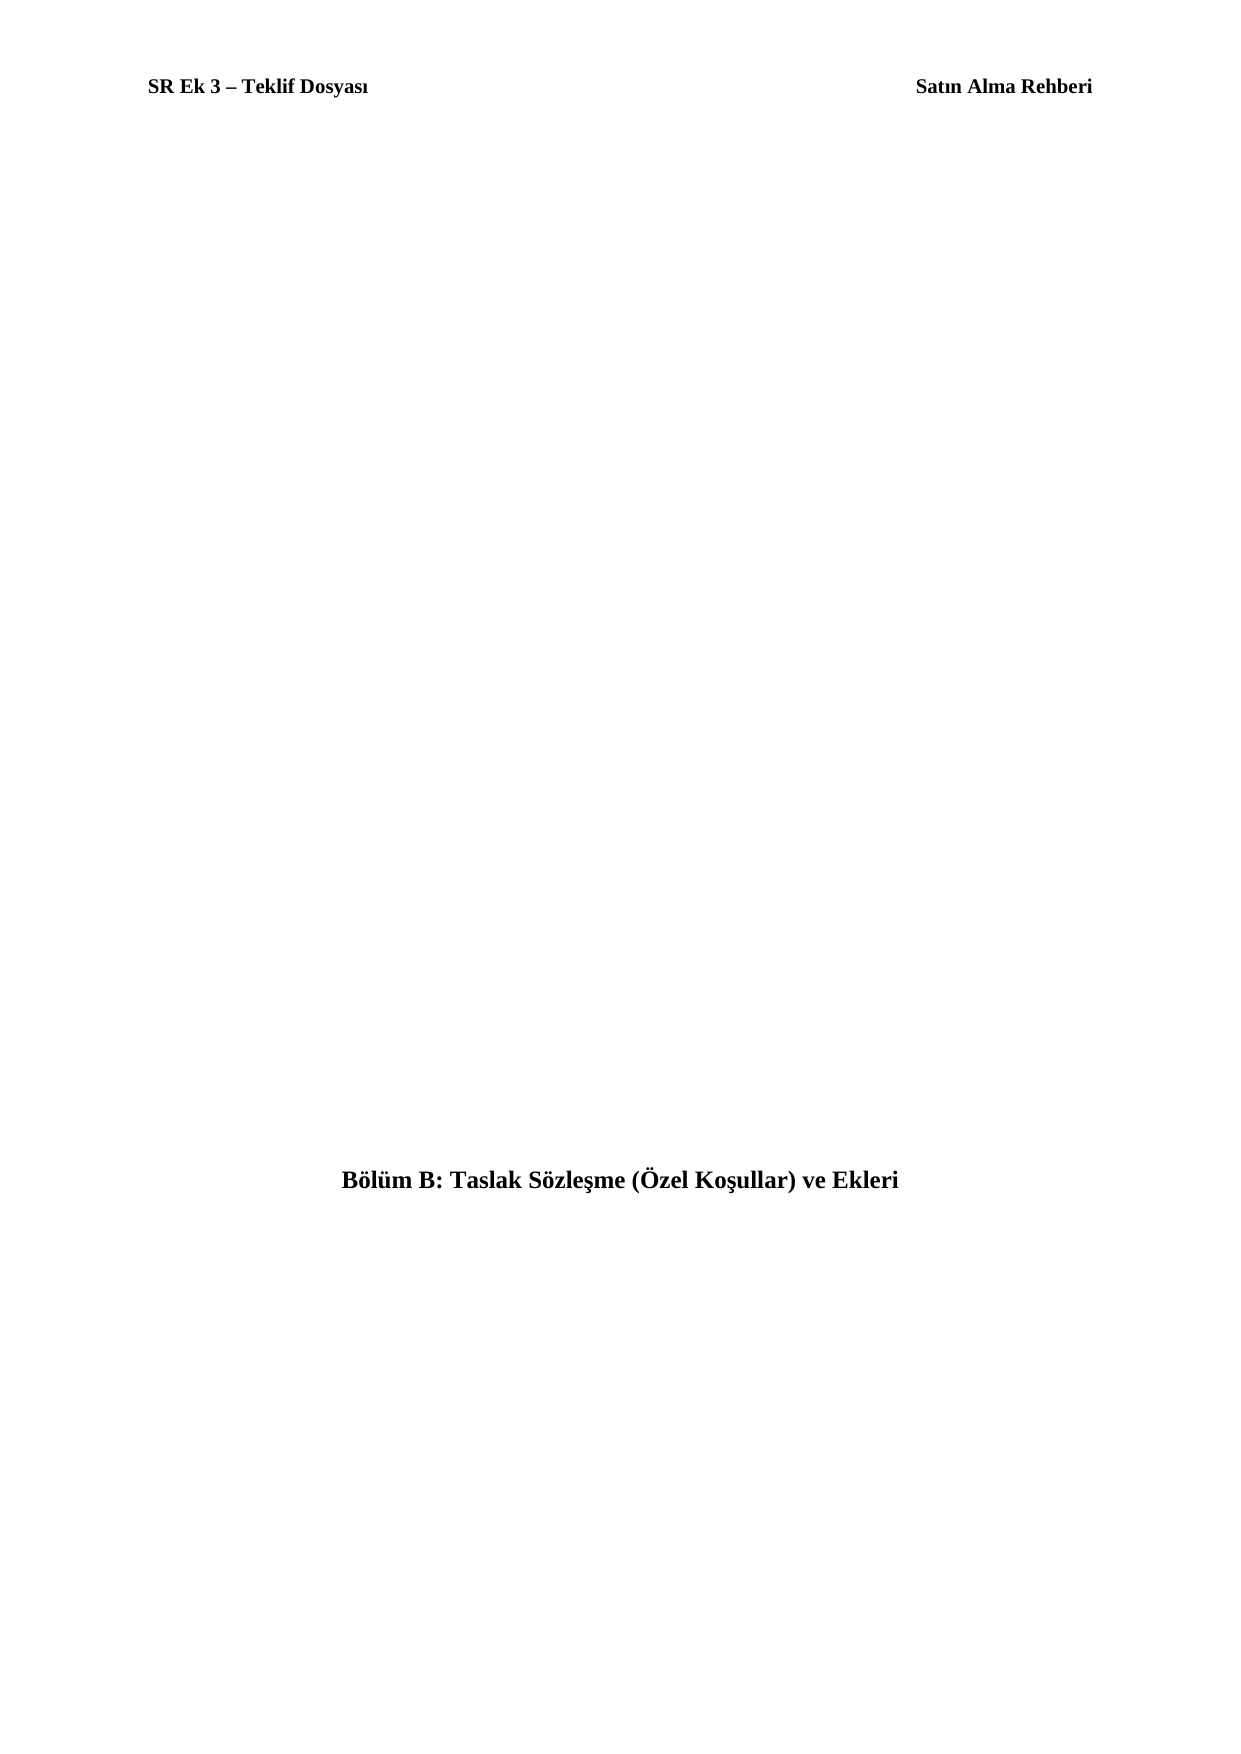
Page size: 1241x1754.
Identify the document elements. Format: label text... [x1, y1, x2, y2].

subtitle Bölüm B: Taslak Sözleşme (Özel Koşullar) ve Ekleri [148, 1165, 1093, 1194]
